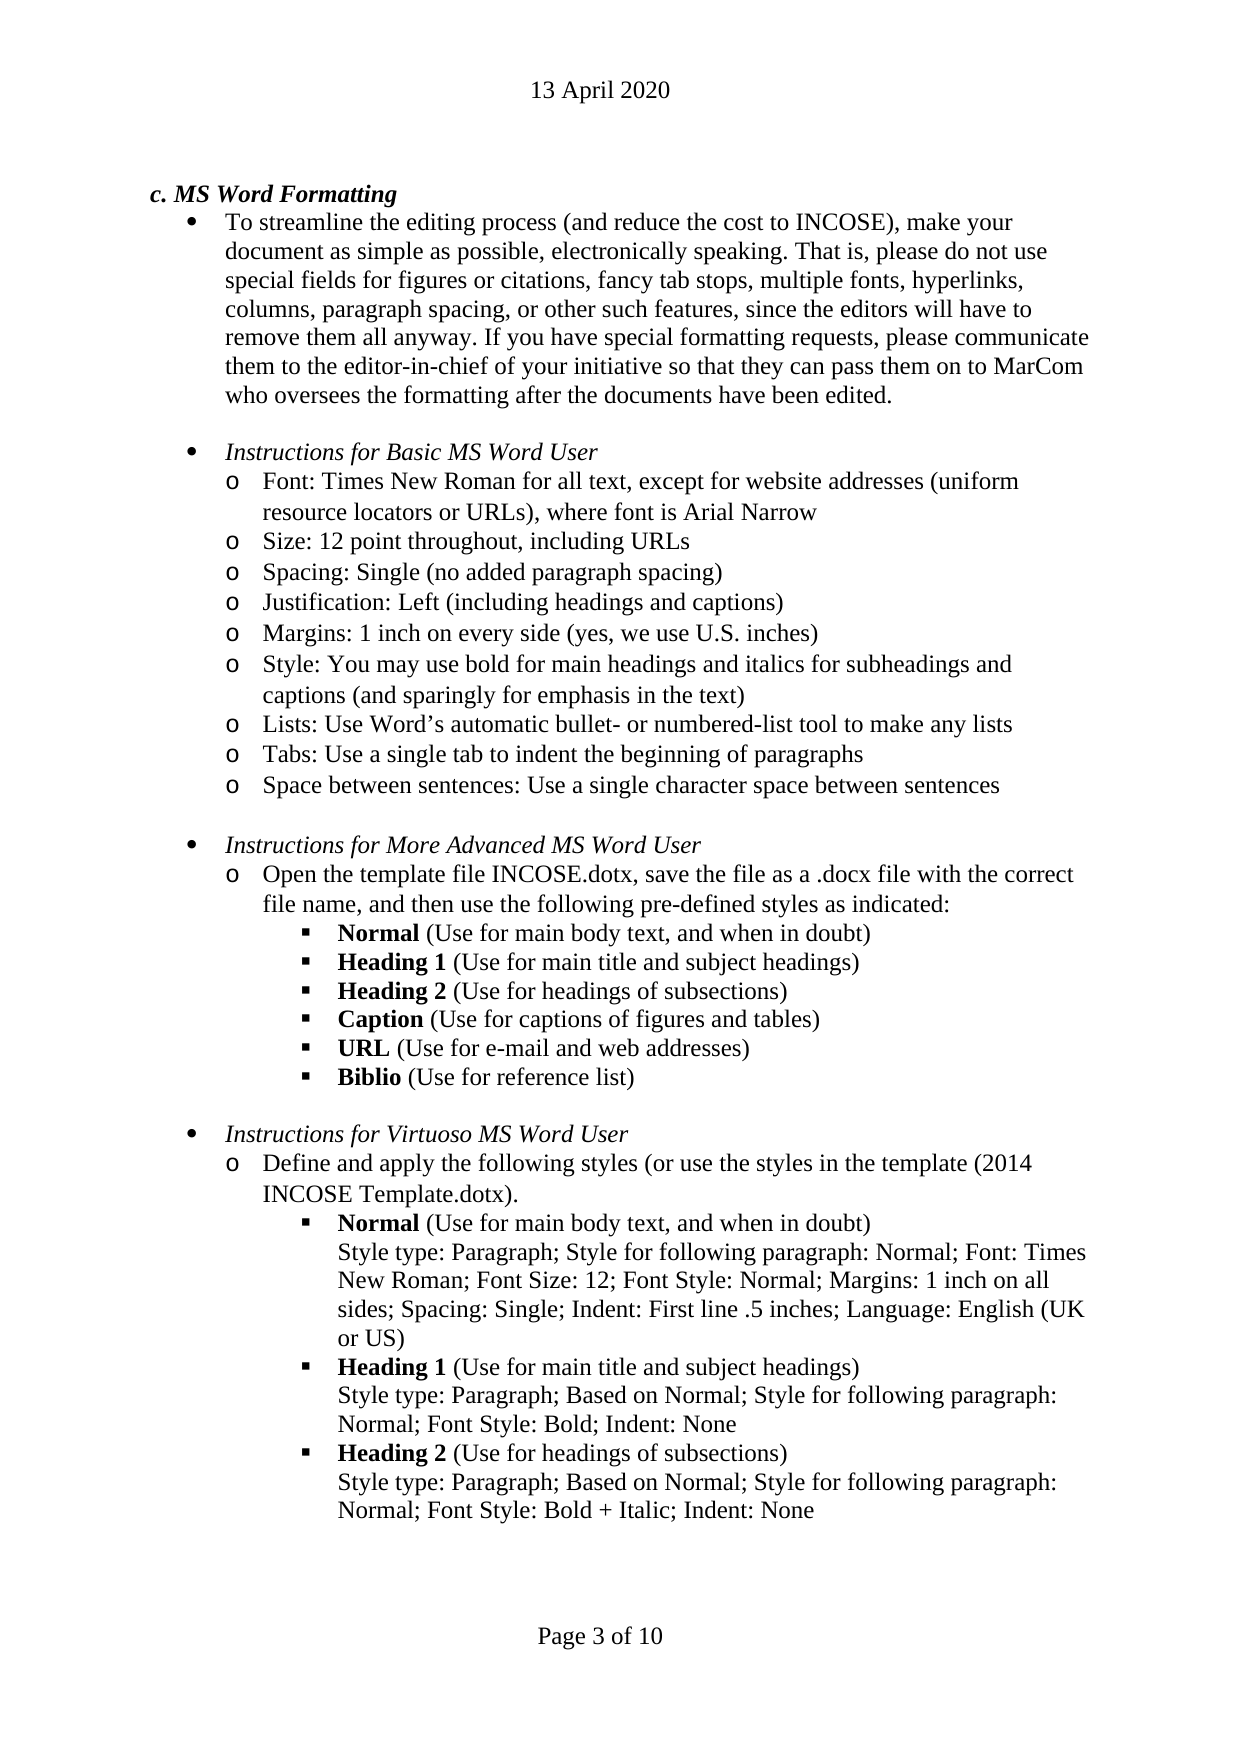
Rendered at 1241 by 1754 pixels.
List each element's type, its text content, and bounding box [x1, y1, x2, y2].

list Font: Times New Roman for all text, except for website addresses (uniform resource locators or URLs), where font is Arial Narrow [225, 466, 1090, 526]
list Instructions for Virtuoso MS Word User [187, 1119, 1090, 1148]
list Normal (Use for main body text, and when in doubt) [300, 918, 1090, 947]
list To streamline the editing process (and reduce the cost to INCOSE), make your document as simple as possible, electronically speaking. That is, please do not use special fields for figures or citations, fancy tab stops, multiple fonts, hyperlinks, columns, paragraph spacing, or other such features, since the editors will have to remove them all anyway. If you have special formatting requests, please communicate them to the editor-in-chief of your initiative so that they can pass them on to MarCom who oversees the formatting after the documents have been edited. [187, 207, 1090, 409]
list Caption (Use for captions of figures and tables) [300, 1004, 1090, 1033]
list Heading 2 (Use for headings of subsections) Style type: Paragraph; Based on Normal; Style for following paragraph: Normal; Font Style: Bold + Italic; Indent: None [300, 1438, 1090, 1524]
list Size: 12 point throughout, including URLs [225, 526, 1090, 557]
list Space between sentences: Use a single character space between sentences [225, 770, 1090, 801]
list Tabs: Use a single tab to indent the beginning of paragraphs [225, 739, 1090, 770]
list Heading 2 (Use for headings of subsections) [300, 976, 1090, 1004]
list Heading 1 (Use for main title and subject headings) Style type: Paragraph; Based on Normal; Style for following paragraph: Normal; Font Style: Bold; Indent: None [300, 1352, 1090, 1438]
list Justification: Left (including headings and captions) [225, 587, 1090, 618]
list Lists: Use Word’s automatic bullet- or numbered-list tool to make any lists [225, 709, 1090, 739]
list Margins: 1 inch on every side (yes, we use U.S. inches) [225, 618, 1090, 649]
list Define and apply the following styles (or use the styles in the template (2014 INCOSE Template.dotx). [225, 1148, 1090, 1208]
list Spacing: Single (no added paragraph spacing) [225, 557, 1090, 587]
list Heading 1 (Use for main title and subject headings) [300, 947, 1090, 976]
list Biblio (Use for reference list) [300, 1062, 1090, 1091]
list Open the template file INCOSE.dotx, save the file as a .docx file with the correct file name, and then use the following pre-defined styles as indicated: [225, 859, 1090, 918]
list Style: You may use bold for main headings and italics for subheadings and captions (and sparingly for emphasis in the text) [225, 649, 1090, 709]
list Instructions for Basic MS Word User [187, 437, 1090, 466]
list Normal (Use for main body text, and when in doubt) Style type: Paragraph; Style for following paragraph: Normal; Font: Times New Roman; Font Size: 12; Font Style: Normal; Margins: 1 inch on all sides; Spacing: Single; Indent: First line .5 inches; Language: English (UK or US) [300, 1208, 1090, 1352]
list URL (Use for e-mail and web addresses) [300, 1033, 1090, 1062]
subtitle c. MS Word Formatting [150, 179, 1090, 207]
list Instructions for More Advanced MS Word User [187, 830, 1090, 859]
